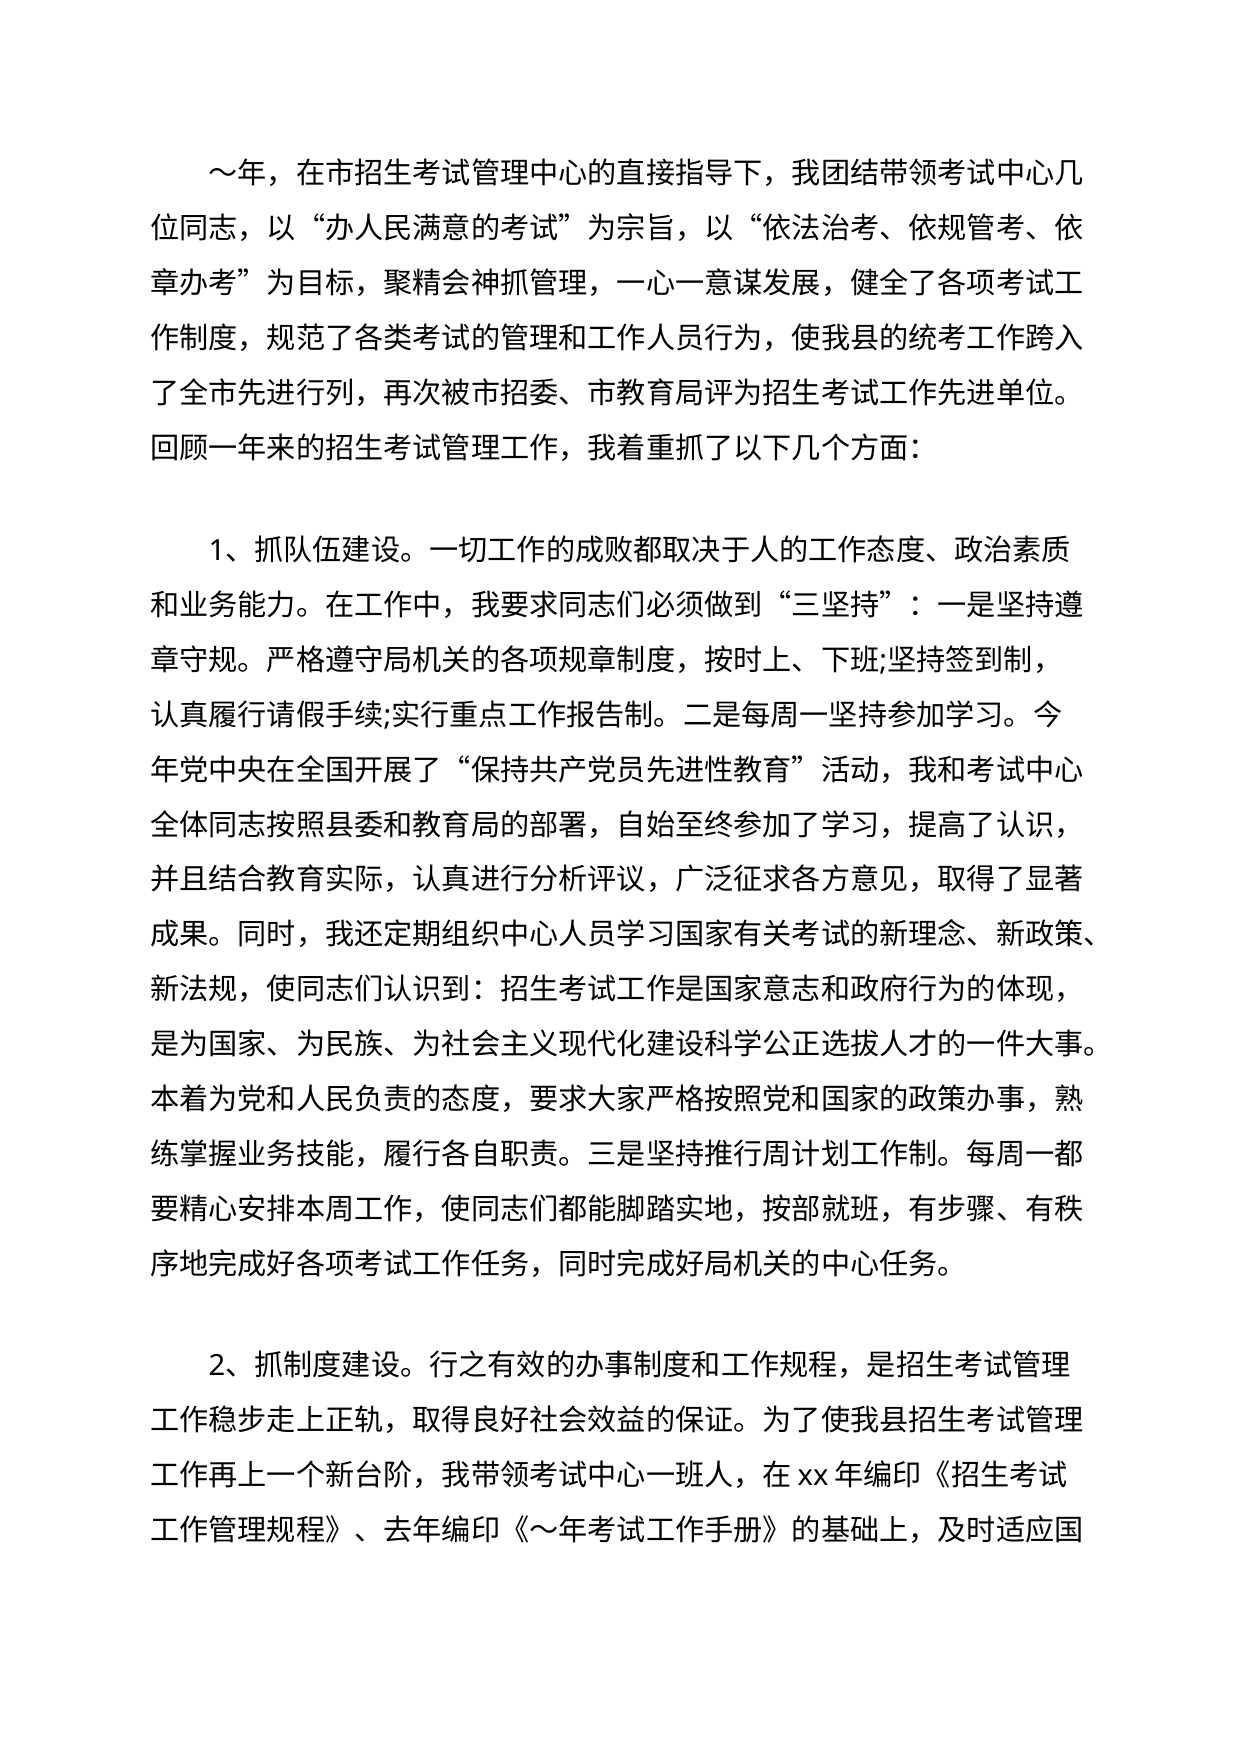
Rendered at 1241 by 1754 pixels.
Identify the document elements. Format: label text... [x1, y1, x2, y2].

text 1、抓队伍建设。一切工作的成败都取决于人的工作态度、政治素质和业务能力。在工作中，我要求同志们必须做到“三坚持”：一是坚持遵章守规。严格遵守局机关的各项规章制度，按时上、下班;坚持签到制，认真履行请假手续;实行重点工作报告制。二是每周一坚持参加学习。今年党中央在全国开展了“保持共产党员先进性教育”活动，我和考试中心全体同志按照县委和教育局的部署，自始至终参加了学习，提高了认识，并且结合教育实际，认真进行分析评议，广泛征求各方意见，取得了显著成果。同时，我还定期组织中心人员学习国家有关考试的新理念、新政策、新法规，使同志们认识到：招生考试工作是国家意志和政府行为的体现，是为国家、为民族、为社会主义现代化建设科学公正选拔人才的一件大事。本着为党和人民负责的态度，要求大家严格按照党和国家的政策办事，熟练掌握业务技能，履行各自职责。三是坚持推行周计划工作制。每周一都要精心安排本周工作，使同志们都能脚踏实地，按部就班，有步骤、有秩序地完成好各项考试工作任务，同时完成好局机关的中心任务。 [150, 526, 1090, 1282]
text ～年，在市招生考试管理中心的直接指导下，我团结带领考试中心几位同志，以“办人民满意的考试”为宗旨，以“依法治考、依规管考、依章办考”为目标，聚精会神抓管理，一心一意谋发展，健全了各项考试工作制度，规范了各类考试的管理和工作人员行为，使我县的统考工作跨入了全市先进行列，再次被市招委、市教育局评为招生考试工作先进单位。回顾一年来的招生考试管理工作，我着重抓了以下几个方面： [150, 150, 1090, 467]
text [150, 1342, 1090, 1549]
